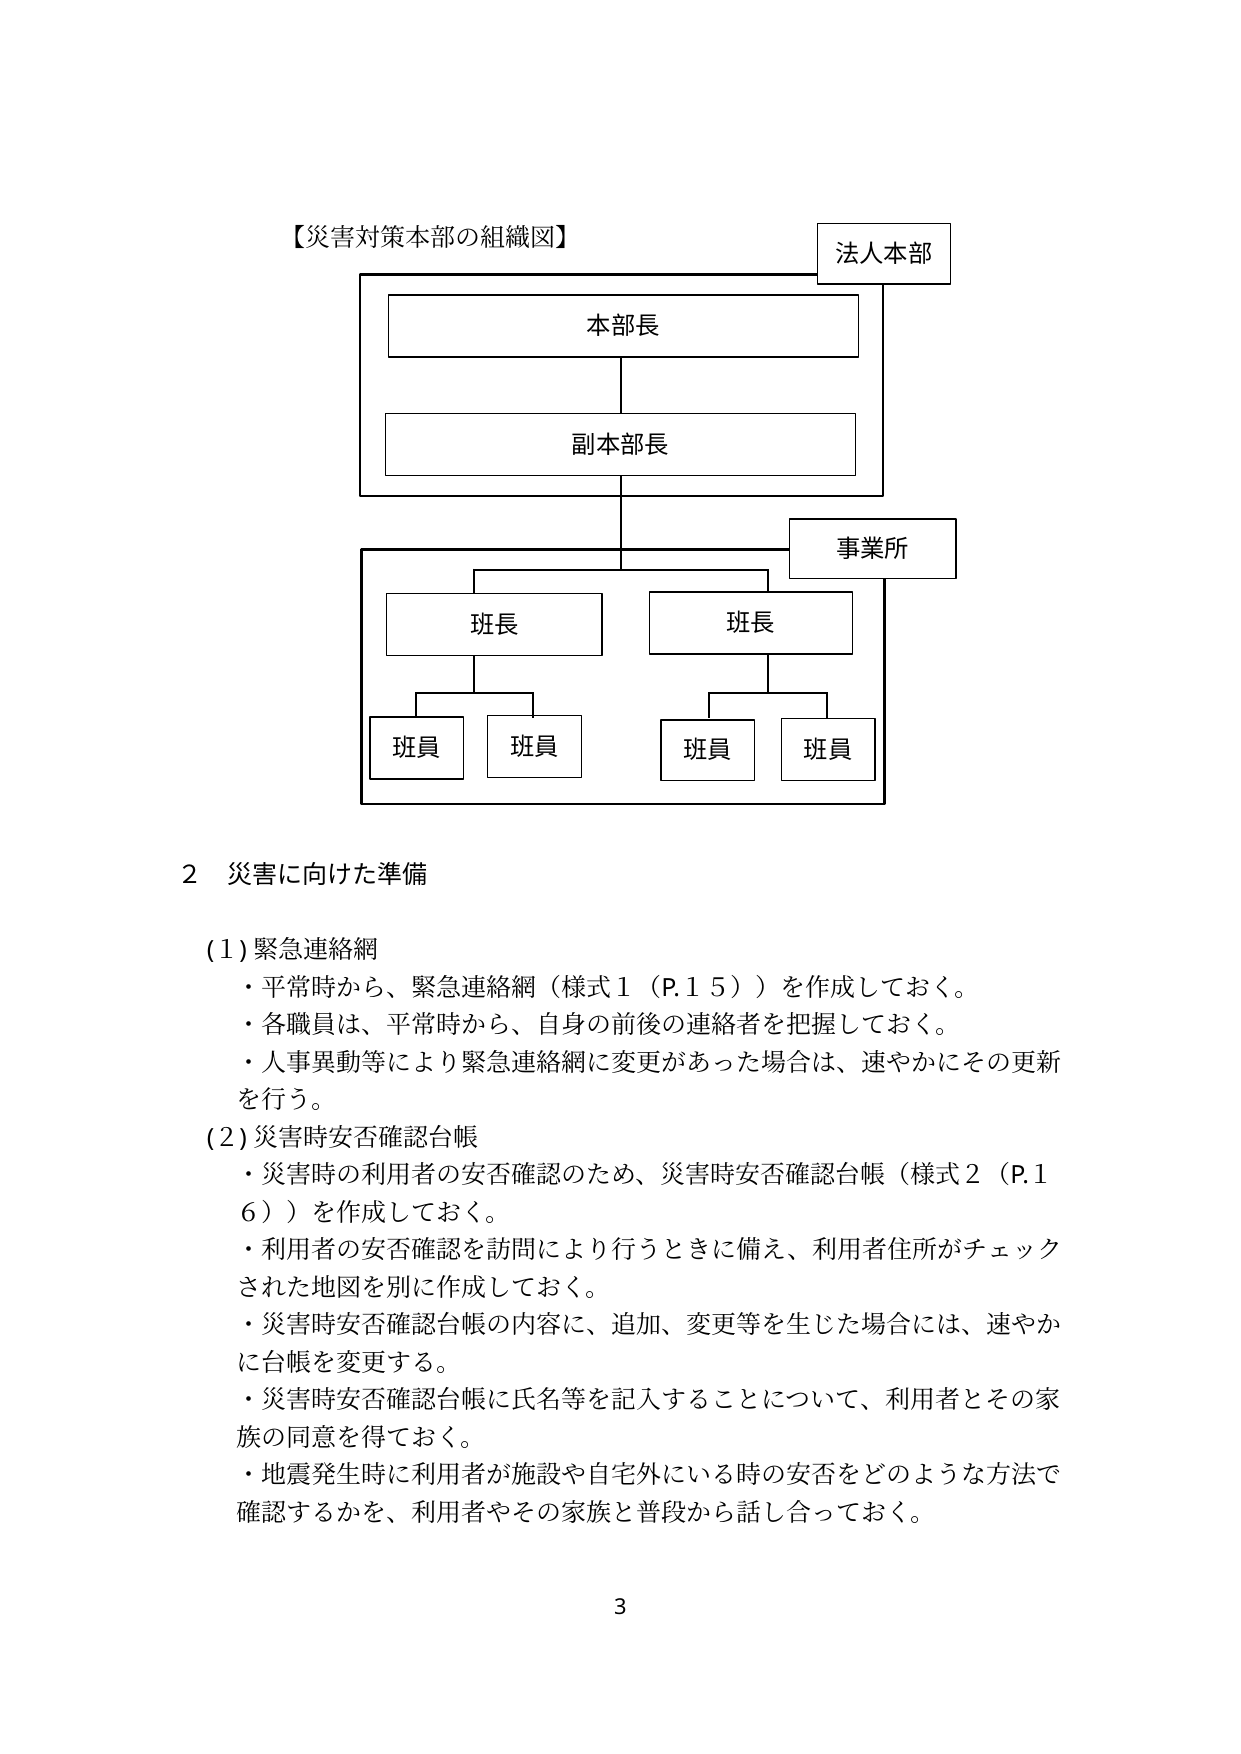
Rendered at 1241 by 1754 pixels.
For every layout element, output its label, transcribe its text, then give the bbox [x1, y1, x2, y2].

text (１) 緊急連絡網 [207, 929, 1063, 967]
text ・災害時の利用者の安否確認のため、災害時安否確認台帳（様式２（P.１６））を作成しておく。 [236, 1154, 1063, 1229]
subtitle ２ 災害に向けた準備 [177, 854, 1063, 892]
text ・災害時安否確認台帳の内容に、追加、変更等を生じた場合には、速やかに台帳を変更する。 [236, 1304, 1063, 1379]
text ・平常時から、緊急連絡網（様式１（P.１５））を作成しておく。 [236, 967, 1063, 1004]
text ・利用者の安否確認を訪問により行うときに備え、利用者住所がチェックされた地図を別に作成しておく。 [236, 1229, 1063, 1304]
text ・地震発生時に利用者が施設や自宅外にいる時の安否をどのような方法で確認するかを、利用者やその家族と普段から話し合っておく。 [236, 1454, 1063, 1529]
text 【災害対策本部の組織図】 [280, 217, 1063, 254]
text ・災害時安否確認台帳に氏名等を記入することについて、利用者とその家族の同意を得ておく。 [236, 1379, 1063, 1454]
text ・各職員は、平常時から、自身の前後の連絡者を把握しておく。 [236, 1004, 1063, 1042]
text ・人事異動等により緊急連絡網に変更があった場合は、速やかにその更新を行う。 [236, 1042, 1063, 1117]
text (２) 災害時安否確認台帳 [207, 1117, 1063, 1154]
